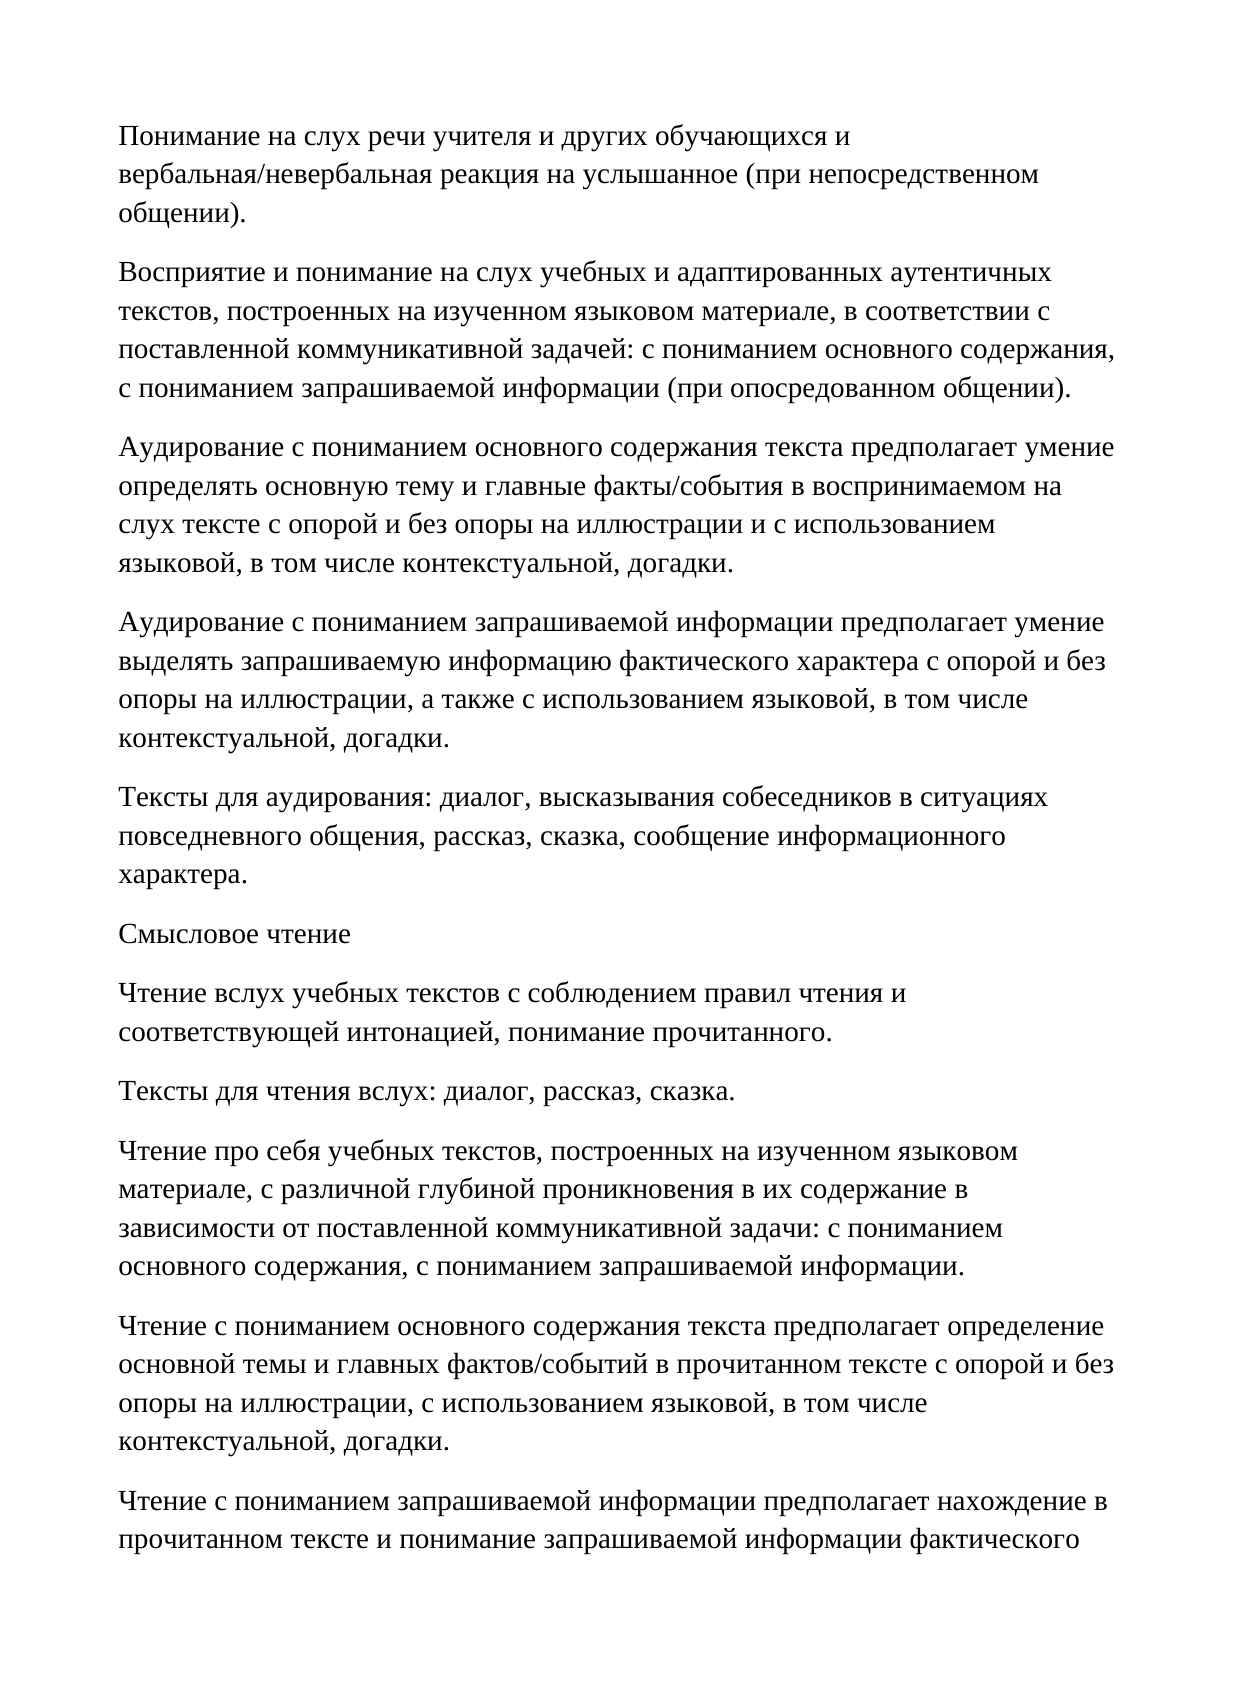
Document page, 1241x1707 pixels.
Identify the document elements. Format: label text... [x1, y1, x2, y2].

text Понимание на слух речи учителя и других обучающихся и вербальная/невербальная реакция на услышанное (при непосредственном общении). [118, 118, 1122, 229]
text Чтение с пониманием основного содержания текста предполагает определение основной темы и главных фактов/событий в прочитанном тексте с опорой и без опоры на иллюстрации, с использованием языковой, в том числе контекстуальной, догадки. [118, 1308, 1122, 1457]
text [118, 1483, 1122, 1555]
text Аудирование с пониманием основного содержания текста предполагает умение определять основную тему и главные факты/события в воспринимаемом на слух тексте с опорой и без опоры на иллюстрации и с использованием языковой, в том числе контекстуальной, догадки. [118, 429, 1122, 579]
text Смысловое чтение [118, 916, 1122, 949]
text Восприятие и понимание на слух учебных и адаптированных аутентичных текстов, построенных на изученном языковом материале, в соответствии с поставленной коммуникативной задачей: с пониманием основного содержания, с пониманием запрашиваемой информации (при опосредованном общении). [118, 254, 1122, 404]
text Тексты для чтения вслух: диалог, рассказ, сказка. [118, 1073, 1122, 1107]
text Чтение вслух учебных текстов с соблюдением правил чтения и соответствующей интонацией, понимание прочитанного. [118, 975, 1122, 1047]
text Тексты для аудирования: диалог, высказывания собеседников в ситуациях повседневного общения, рассказ, сказка, сообщение информационного характера. [118, 779, 1122, 890]
text Чтение про себя учебных текстов, построенных на изученном языковом материале, с различной глубиной проникновения в их содержание в зависимости от поставленной коммуникативной задачи: с пониманием основного содержания, с пониманием запрашиваемой информации. [118, 1133, 1122, 1282]
text Аудирование с пониманием запрашиваемой информации предполагает умение выделять запрашиваемую информацию фактического характера с опорой и без опоры на иллюстрации, а также с использованием языковой, в том числе контекстуальной, догадки. [118, 604, 1122, 754]
